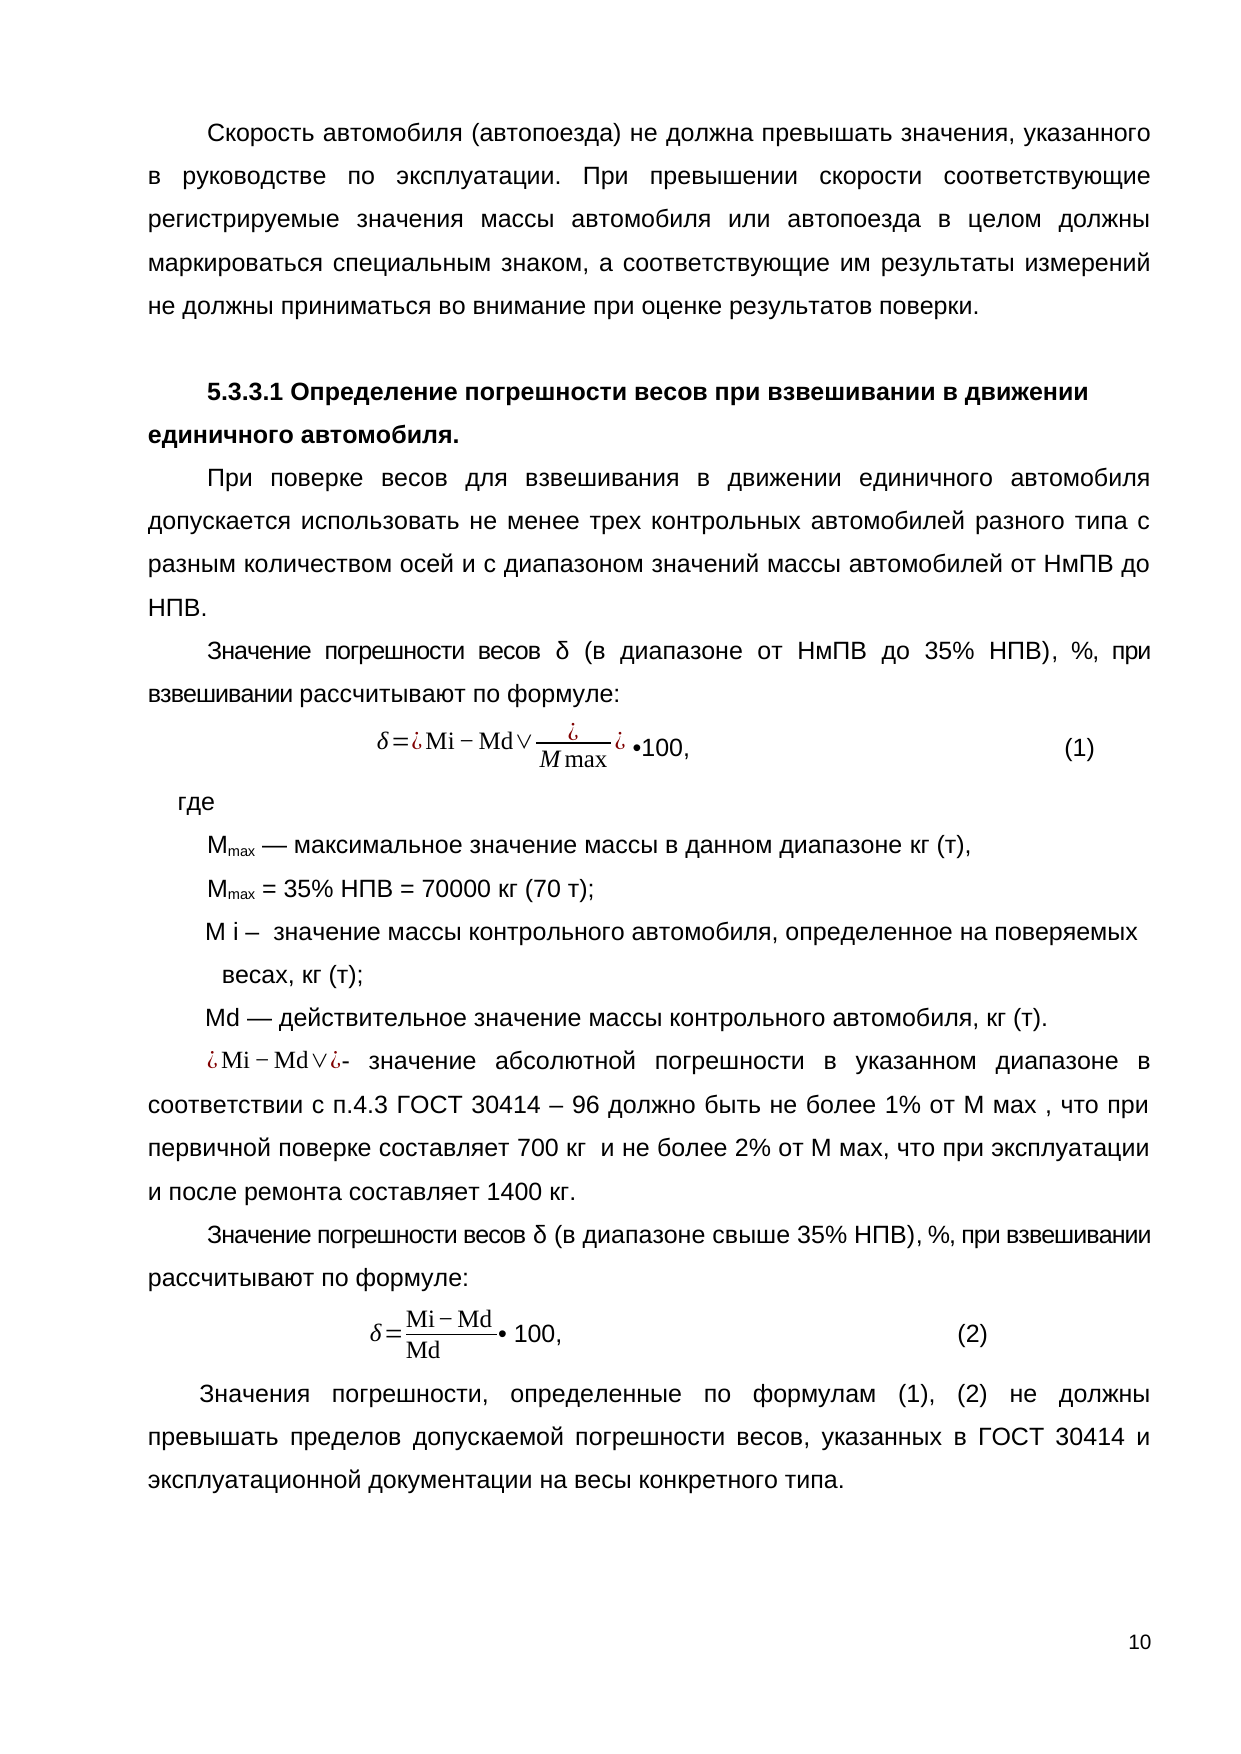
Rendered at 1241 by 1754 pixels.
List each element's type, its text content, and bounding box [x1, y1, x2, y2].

text Мd — действительное значение массы контрольного автомобиля, кг (т). [177, 1003, 1152, 1032]
text Значение погрешности весов δ (в диапазоне от НмПВ до 35% НПВ), %, при взвешивании рассчитывают по формуле: [148, 636, 1152, 707]
text Значения погрешности, определенные по формулам (1), (2) не должны превышать пределов допускаемой погрешности весов, указанных в ГОСТ 30414 и эксплуатационной документации на весы конкретного типа. [148, 1379, 1152, 1494]
text Скорость автомобиля (автопоезда) не должна превышать значения, указанного в руководстве по эксплуатации. При превышении скорости соответствующие регистрируемые значения массы автомобиля или автопоезда в целом должны маркироваться специальным знаком, а соответствующие им результаты измерений не должны приниматься во внимание при оценке результатов поверки. [148, 118, 1152, 319]
text 5.3.3.1 Определение погрешности весов при взвешивании в движении единичного автомобиля. [148, 377, 1152, 449]
text • 100, (2) [148, 1306, 1152, 1365]
text При поверке весов для взвешивания в движении единичного автомобиля допускается использовать не менее трех контрольных автомобилей разного типа с разным количеством осей и с диапазоном значений массы автомобилей от НмПВ до НПВ. [148, 463, 1152, 621]
text - значение абсолютной погрешности в указанном диапазоне в соответствии с п.4.3 ГОСТ 30414 – 96 должно быть не более 1% от М мах , что при первичной поверке составляет 700 кг и не более 2% от М мах, что при эксплуатации и после ремонта составляет 1400 кг. [148, 1046, 1152, 1205]
text Мmax — максимальное значение массы в данном диапазоне кг (т), Мmax = 35% НПВ = 70000 кг (70 т); [207, 831, 1152, 902]
text где [177, 787, 1152, 816]
text Значение погрешности весов δ (в диапазоне свыше 35% НПВ), %, при взвешивании рассчитывают по формуле: [148, 1219, 1152, 1291]
text М i – значение массы контрольного автомобиля, определенное на поверяемых весах, кг (т); [177, 917, 1152, 989]
text •100, (1) [148, 722, 1152, 773]
